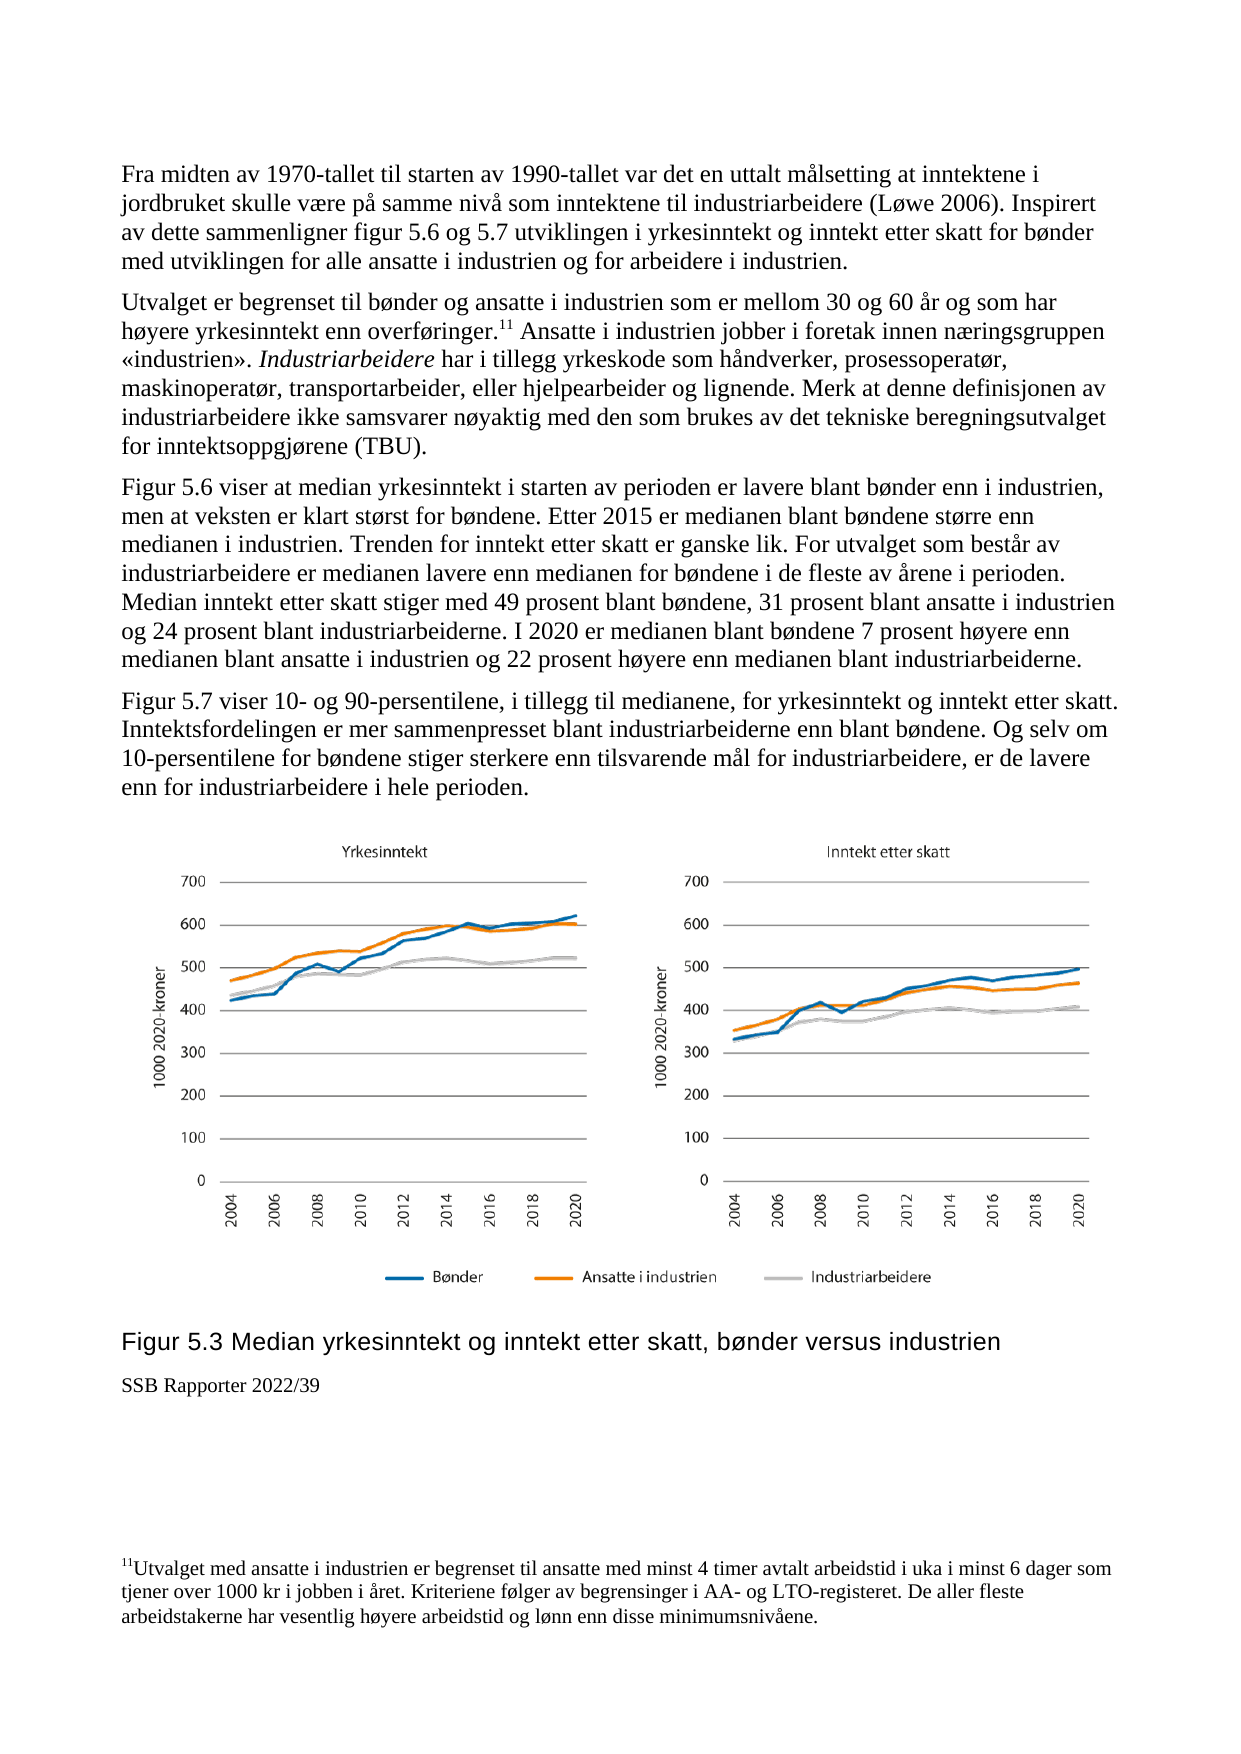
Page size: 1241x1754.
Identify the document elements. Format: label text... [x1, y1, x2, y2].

text Median yrkesinntekt og inntekt etter skatt, bønder versus industrien [121, 1327, 1119, 1356]
text Figur 5.7 viser 10- og 90-persentilene, i tillegg til medianene, for yrkesinntekt og inntekt etter skatt. Inntektsfordelingen er mer sammenpresset blant industriarbeiderne enn blant bøndene. Og selv om 10-persentilene for bøndene stiger sterkere enn tilsvarende mål for industriarbeidere, er de lavere enn for industriarbeidere i hele perioden. [121, 686, 1119, 801]
picture [121, 813, 1118, 1315]
text SSB Rapporter 2022/39 [121, 1373, 1119, 1397]
text Utvalget er begrenset til bønder og ansatte i industrien som er mellom 30 og 60 år og som har høyere yrkesinntekt enn overføringer. Ansatte i industrien jobber i foretak innen næringsgruppen «industrien». Industriarbeidere har i tillegg yrkeskode som håndverker, prosessoperatør, maskinoperatør, transportarbeider, eller hjelpearbeider og lignende. Merk at denne definisjonen av industriarbeidere ikke samsvarer nøyaktig med den som brukes av det tekniske beregningsutvalget for inntektsoppgjørene (TBU). [121, 287, 1119, 459]
text Figur 5.6 viser at median yrkesinntekt i starten av perioden er lavere blant bønder enn i industrien, men at veksten er klart størst for bøndene. Etter 2015 er medianen blant bøndene større enn medianen i industrien. Trenden for inntekt etter skatt er ganske lik. For utvalget som består av industriarbeidere er medianen lavere enn medianen for bøndene i de fleste av årene i perioden. Median inntekt etter skatt stiger med 49 prosent blant bøndene, 31 prosent blant ansatte i industrien og 24 prosent blant industriarbeiderne. I 2020 er medianen blant bøndene 7 prosent høyere enn medianen blant ansatte i industrien og 22 prosent høyere enn medianen blant industriarbeiderne. [121, 472, 1119, 673]
text Fra midten av 1970-tallet til starten av 1990-tallet var det en uttalt målsetting at inntektene i jordbruket skulle være på samme nivå som inntektene til industriarbeidere (Løwe 2006). Inspirert av dette sammenligner figur 5.6 og 5.7 utviklingen i yrkesinntekt og inntekt etter skatt for bønder med utviklingen for alle ansatte i industrien og for arbeidere i industrien. [121, 159, 1119, 274]
